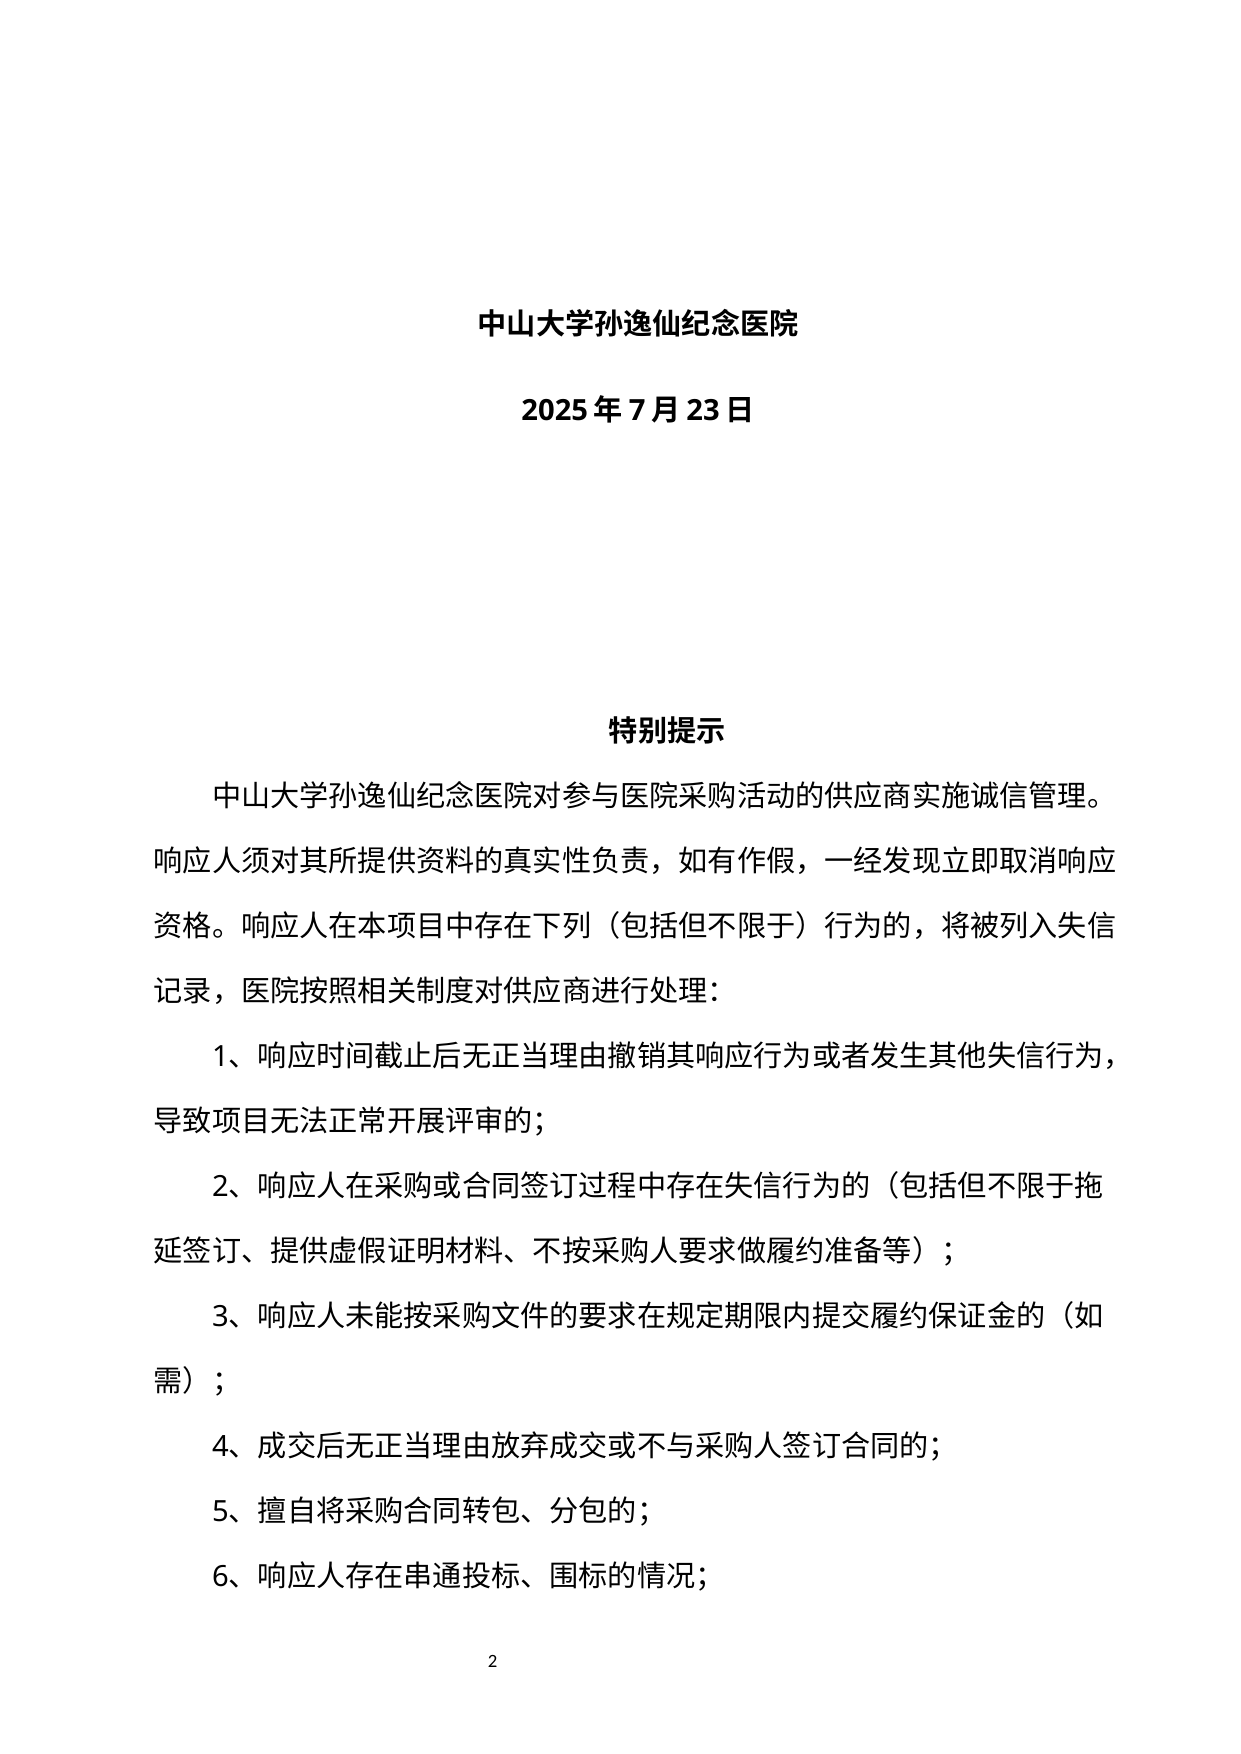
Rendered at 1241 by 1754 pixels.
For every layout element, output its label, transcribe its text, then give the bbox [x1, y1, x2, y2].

text 2025年7月23日 [153, 376, 1122, 441]
text 特别提示 [153, 696, 1122, 761]
list 擅自将采购合同转包、分包的； [153, 1476, 1122, 1541]
list 响应人未能按采购文件的要求在规定期限内提交履约保证金的（如需）； [153, 1281, 1122, 1411]
list 响应人在采购或合同签订过程中存在失信行为的（包括但不限于拖延签订、提供虚假证明材料、不按采购人要求做履约准备等）； [153, 1151, 1122, 1281]
list 成交后无正当理由放弃成交或不与采购人签订合同的； [153, 1411, 1122, 1476]
text 中山大学孙逸仙纪念医院对参与医院采购活动的供应商实施诚信管理。响应人须对其所提供资料的真实性负责，如有作假，一经发现立即取消响应资格。响应人在本项目中存在下列（包括但不限于）行为的，将被列入失信记录，医院按照相关制度对供应商进行处理： [153, 761, 1122, 1021]
text 中山大学孙逸仙纪念医院 [153, 289, 1122, 354]
list 响应人存在串通投标、围标的情况； [153, 1541, 1122, 1606]
list 响应时间截止后无正当理由撤销其响应行为或者发生其他失信行为，导致项目无法正常开展评审的； [153, 1021, 1122, 1151]
